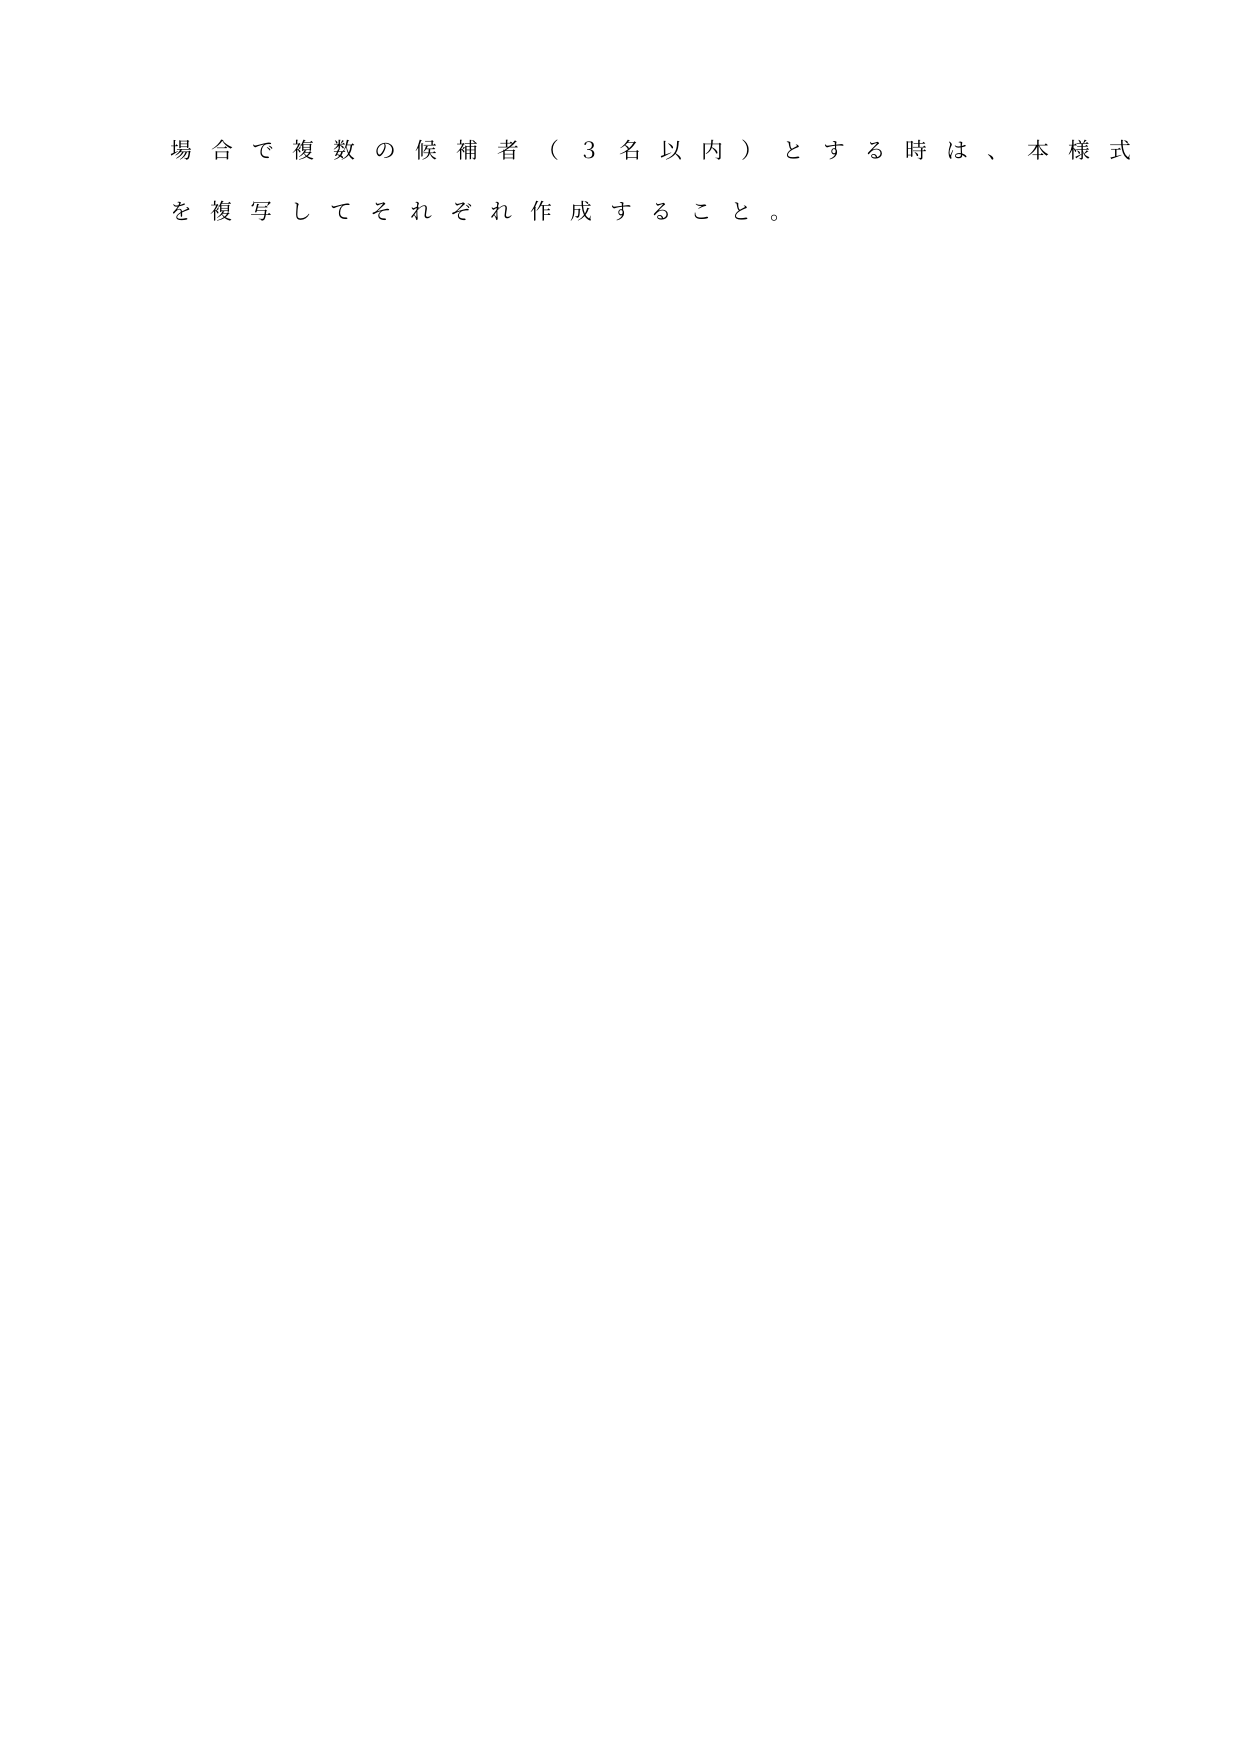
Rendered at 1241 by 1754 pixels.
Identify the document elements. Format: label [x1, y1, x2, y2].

text [100, 119, 1150, 240]
